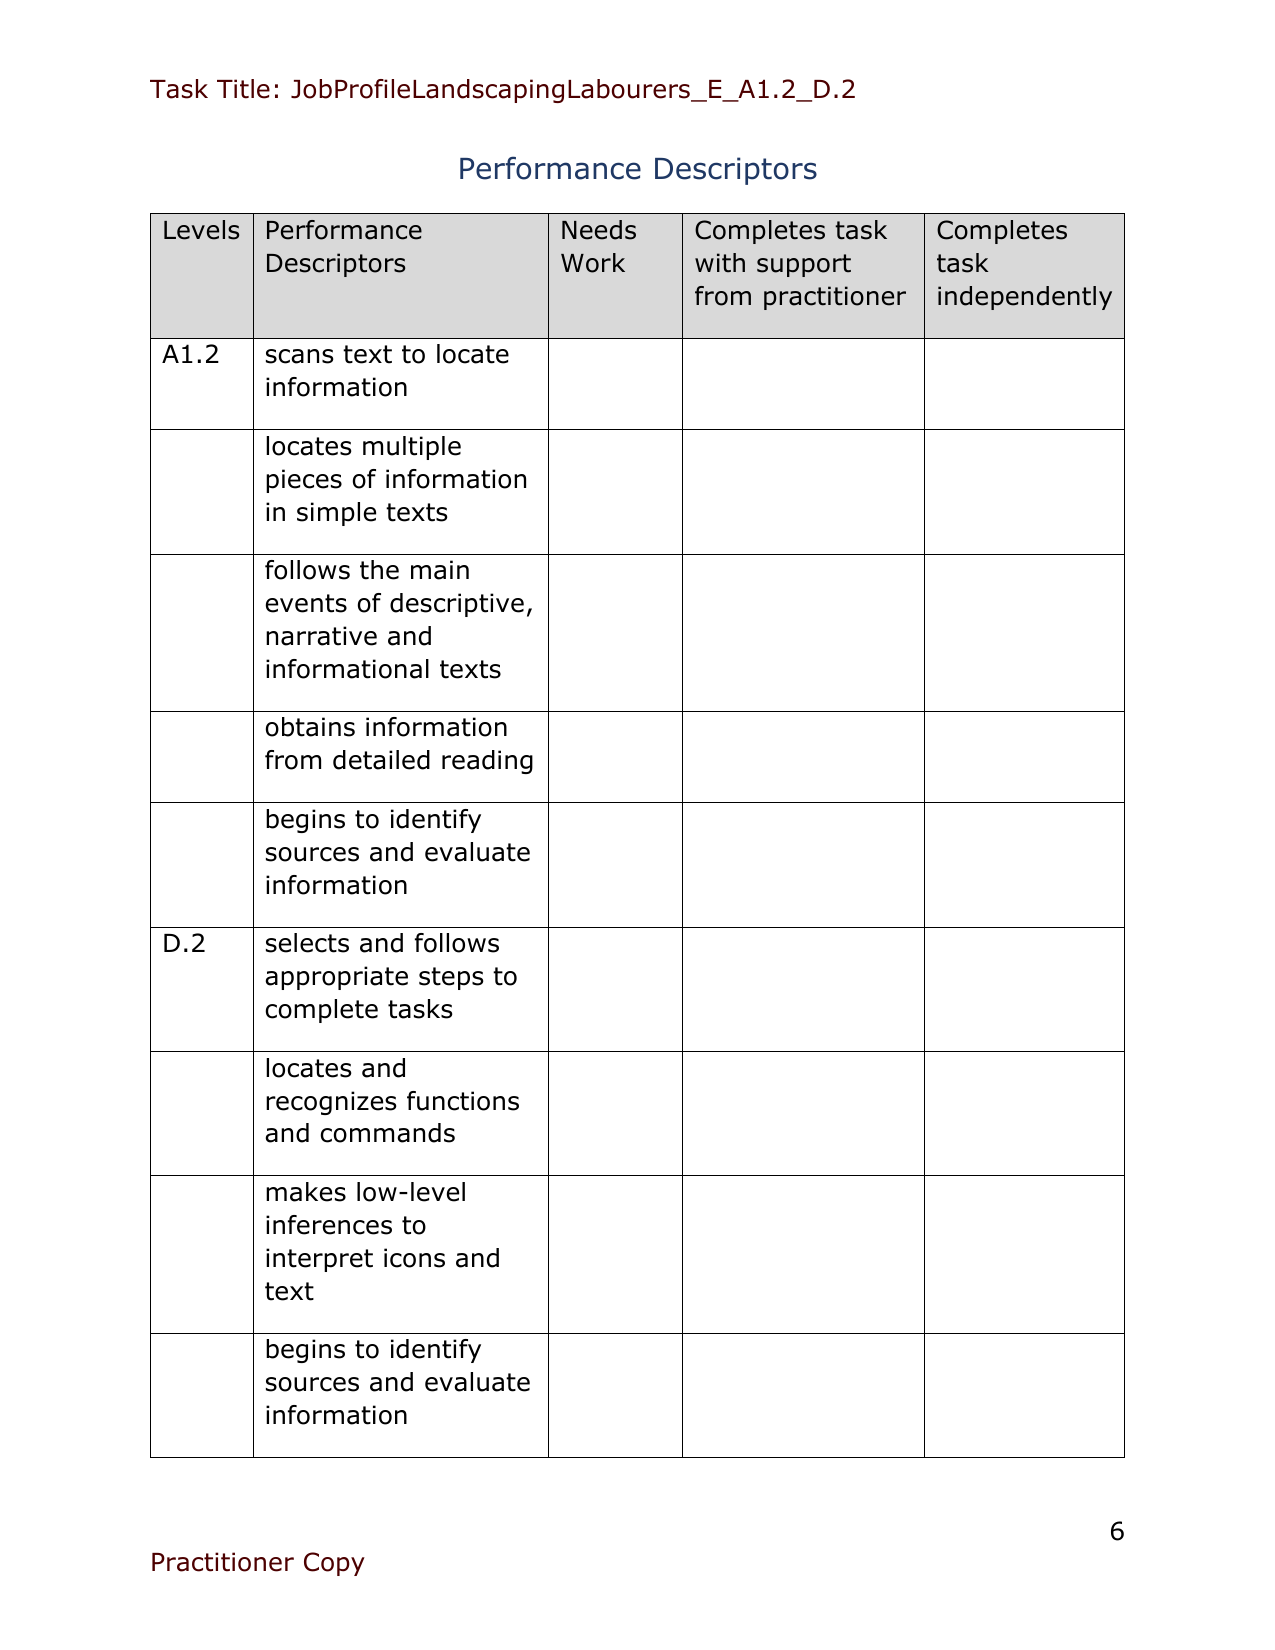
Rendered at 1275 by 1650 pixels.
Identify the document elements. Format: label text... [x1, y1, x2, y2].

table_cell locates and recognizes functions and commands [254, 1052, 548, 1175]
table_cell A1.2 [151, 339, 253, 429]
table_cell [683, 430, 924, 553]
table_cell [151, 803, 253, 927]
table_cell [151, 1176, 253, 1333]
table_header Levels [151, 214, 253, 338]
table_header Completes task independently [925, 214, 1124, 338]
table_cell begins to identify sources and evaluate information [254, 1334, 548, 1457]
table_cell follows the main events of descriptive, narrative and informational texts [254, 555, 548, 711]
table_cell begins to identify sources and evaluate information [254, 803, 548, 927]
table_cell [683, 1334, 924, 1457]
table_header Completes task with support from practitioner [683, 214, 924, 338]
table_header Performance Descriptors [254, 214, 548, 338]
table_cell [683, 803, 924, 927]
table_cell [925, 803, 1124, 927]
table_cell obtains information from detailed reading [254, 712, 548, 802]
table_cell [683, 928, 924, 1051]
table_cell [549, 712, 682, 802]
table_cell [925, 1176, 1124, 1333]
table_cell D.2 [151, 928, 253, 1051]
table_cell [683, 555, 924, 711]
table_cell [925, 555, 1124, 711]
table_cell [549, 928, 682, 1051]
table_cell [151, 1334, 253, 1457]
subtitle Performance Descriptors [150, 150, 1125, 185]
table_cell [151, 712, 253, 802]
table_cell [549, 339, 682, 429]
table_cell [549, 430, 682, 553]
table_cell [549, 803, 682, 927]
table_cell [683, 339, 924, 429]
table_cell locates multiple pieces of information in simple texts [254, 430, 548, 553]
table_cell [151, 1052, 253, 1175]
table_cell makes low-level inferences to interpret icons and text [254, 1176, 548, 1333]
table_header Needs Work [549, 214, 682, 338]
table_cell [151, 430, 253, 553]
table_cell [151, 555, 253, 711]
table_cell [549, 1334, 682, 1457]
table_cell [683, 1052, 924, 1175]
table_cell scans text to locate information [254, 339, 548, 429]
table_cell [925, 928, 1124, 1051]
table_cell [925, 1334, 1124, 1457]
table_cell [549, 555, 682, 711]
table_cell [683, 712, 924, 802]
table_cell [683, 1176, 924, 1333]
table_cell [925, 430, 1124, 553]
table_cell [925, 712, 1124, 802]
table_cell selects and follows appropriate steps to complete tasks [254, 928, 548, 1051]
table_cell [925, 1052, 1124, 1175]
table_cell [549, 1176, 682, 1333]
table_cell [925, 339, 1124, 429]
table_cell [549, 1052, 682, 1175]
